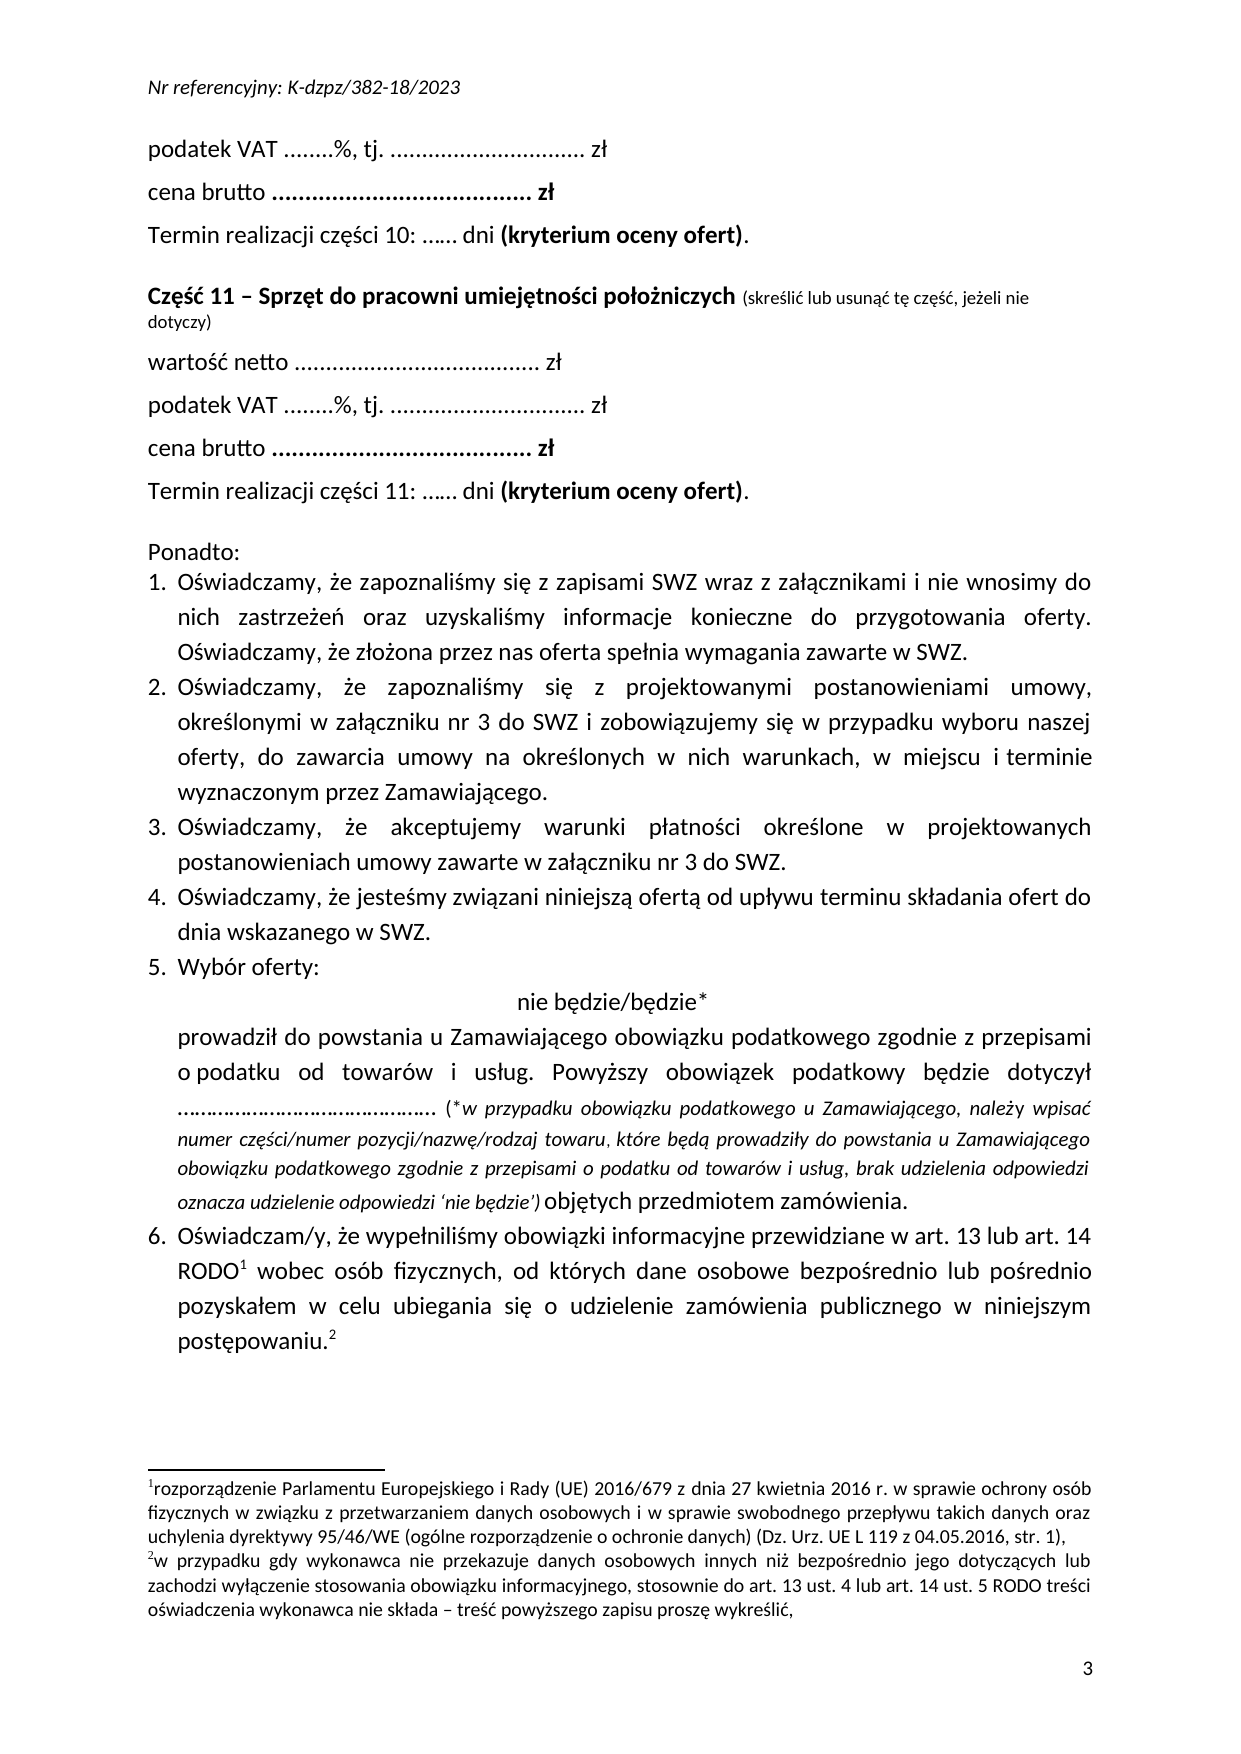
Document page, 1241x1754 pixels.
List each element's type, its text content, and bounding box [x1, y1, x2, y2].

text cena brutto ....................................... zł [148, 176, 1093, 206]
list Oświadczam/y, że wypełniliśmy obowiązki informacyjne przewidziane w art. 13 lub art. 14 RODO wobec osób fizycznych, od których dane osobowe bezpośrednio lub pośrednio pozyskałem w celu ubiegania się o udzielenie zamówienia publicznego w niniejszym postępowaniu. [148, 1220, 1093, 1355]
list Oświadczamy, że jesteśmy związani niniejszą ofertą od upływu terminu składania ofert do dnia wskazanego w SWZ. [148, 882, 1093, 947]
text nie będzie/będzie* [177, 987, 1093, 1017]
text prowadził do powstania u Zamawiającego obowiązku podatkowego zgodnie z przepisami o podatku od towarów i usług. Powyższy obowiązek podatkowy będzie dotyczył ……………………………………… (*w przypadku obowiązku podatkowego u Zamawiającego, należy wpisać numer części/numer pozycji/nazwę/rodzaj towaru, które będą prowadziły do powstania u Zamawiającego obowiązku podatkowego zgodnie z przepisami o podatku od towarów i usług, brak udzielenia odpowiedzi oznacza udzielenie odpowiedzi ‘nie będzie’) objętych przedmiotem zamówienia. [177, 1022, 1093, 1215]
list Wybór oferty: [148, 952, 1093, 982]
text Termin realizacji części 10: …… dni (kryterium oceny ofert). [148, 219, 1093, 249]
list Oświadczamy, że zapoznaliśmy się z projektowanymi postanowieniami umowy, określonymi w załączniku nr 3 do SWZ i zobowiązujemy się w przypadku wyboru naszej oferty, do zawarcia umowy na określonych w nich warunkach, w miejscu i terminie wyznaczonym przez Zamawiającego. [148, 672, 1093, 807]
text Część 11 – Sprzęt do pracowni umiejętności położniczych (skreślić lub usunąć tę część, jeżeli nie dotyczy) [148, 280, 1093, 333]
text podatek VAT ........%, tj. ............................... zł [148, 133, 1093, 163]
text wartość netto ....................................... zł [148, 346, 1093, 376]
text cena brutto ....................................... zł [148, 432, 1093, 462]
list Oświadczamy, że zapoznaliśmy się z zapisami SWZ wraz z załącznikami i nie wnosimy do nich zastrzeżeń oraz uzyskaliśmy informacje konieczne do przygotowania oferty. Oświadczamy, że złożona przez nas oferta spełnia wymagania zawarte w SWZ. [148, 567, 1093, 667]
text podatek VAT ........%, tj. ............................... zł [148, 389, 1093, 419]
text Termin realizacji części 11: …… dni (kryterium oceny ofert). [148, 475, 1093, 506]
text Ponadto: [148, 536, 1093, 567]
list Oświadczamy, że akceptujemy warunki płatności określone w projektowanych postanowieniach umowy zawarte w załączniku nr 3 do SWZ. [148, 812, 1093, 877]
